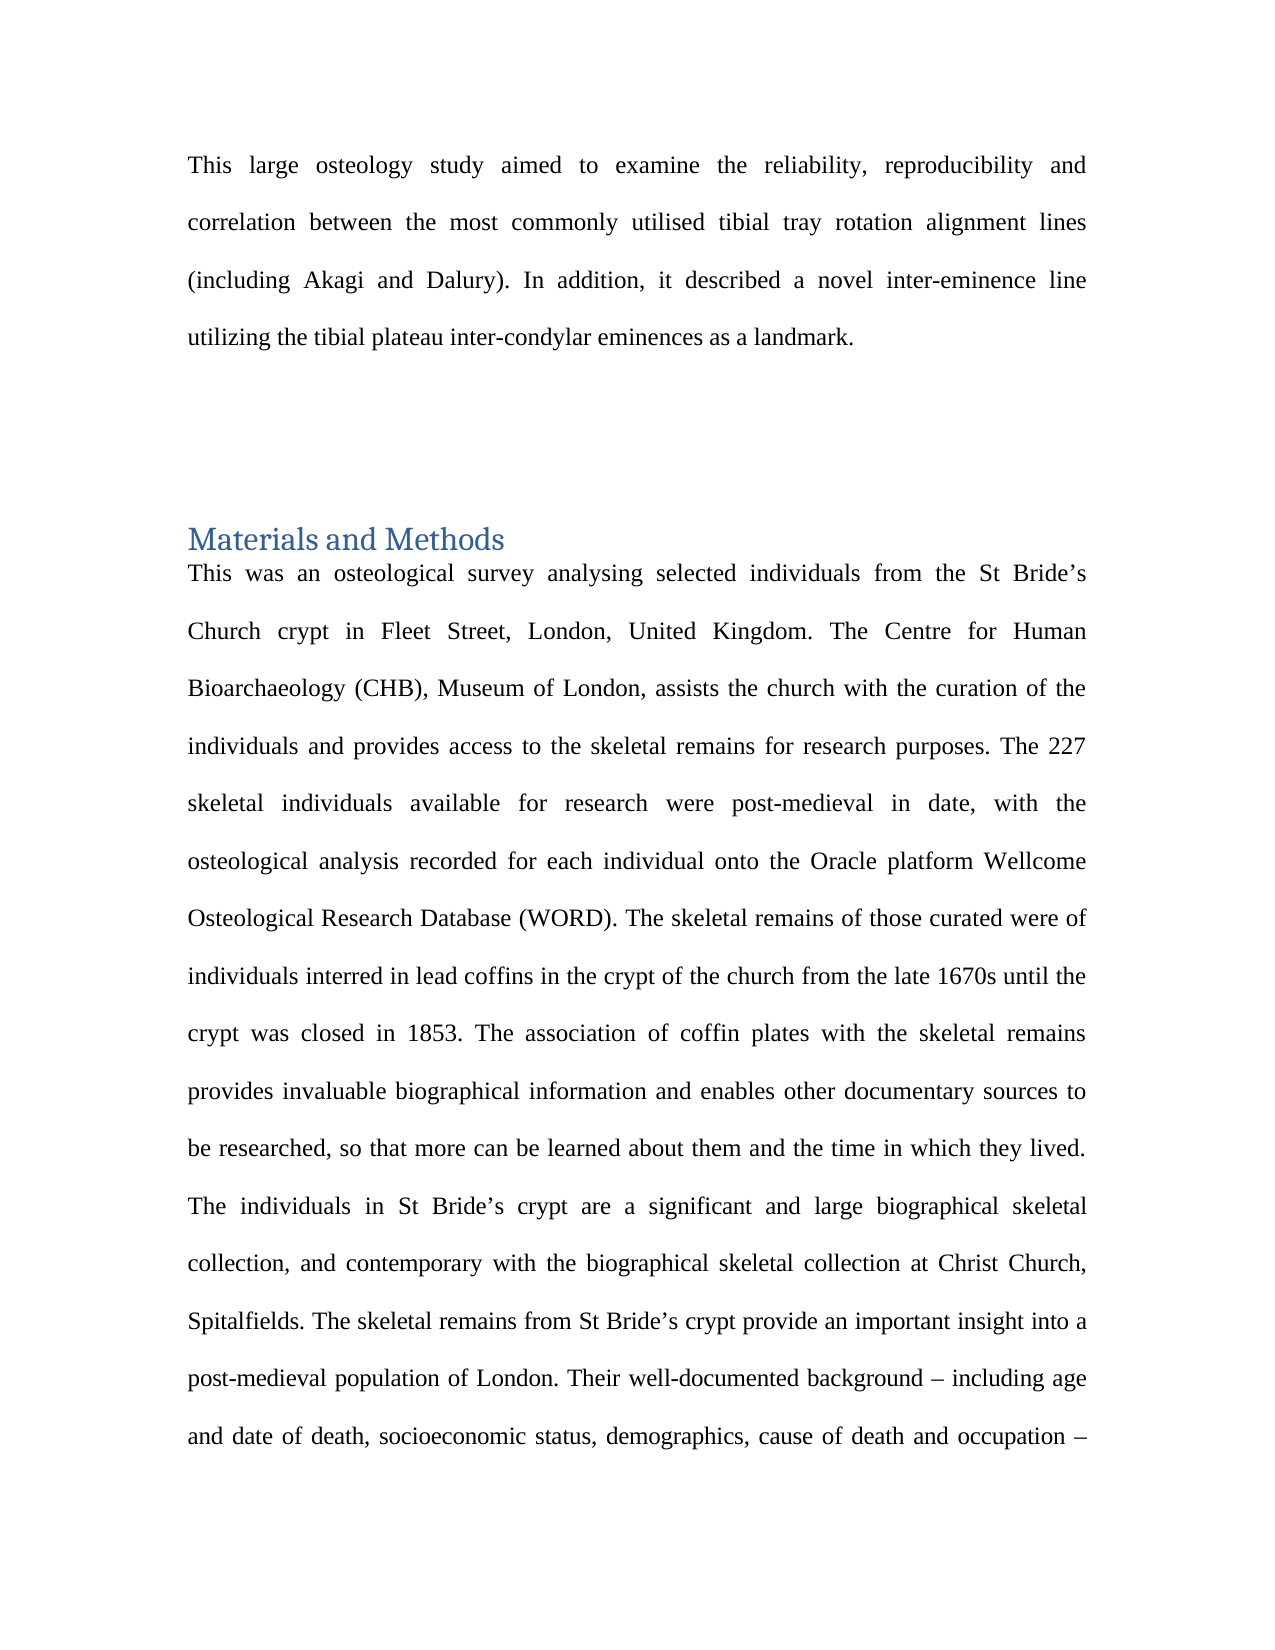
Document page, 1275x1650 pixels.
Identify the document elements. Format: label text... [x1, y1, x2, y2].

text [187, 558, 1087, 1449]
text This large osteology study aimed to examine the reliability, reproducibility and correlation between the most commonly utilised tibial tray rotation alignment lines (including Akagi and Dalury). In addition, it described a novel inter-eminence line utilizing the tibial plateau inter-condylar eminences as a landmark. [187, 150, 1087, 351]
subtitle Materials and Methods [187, 520, 1087, 558]
